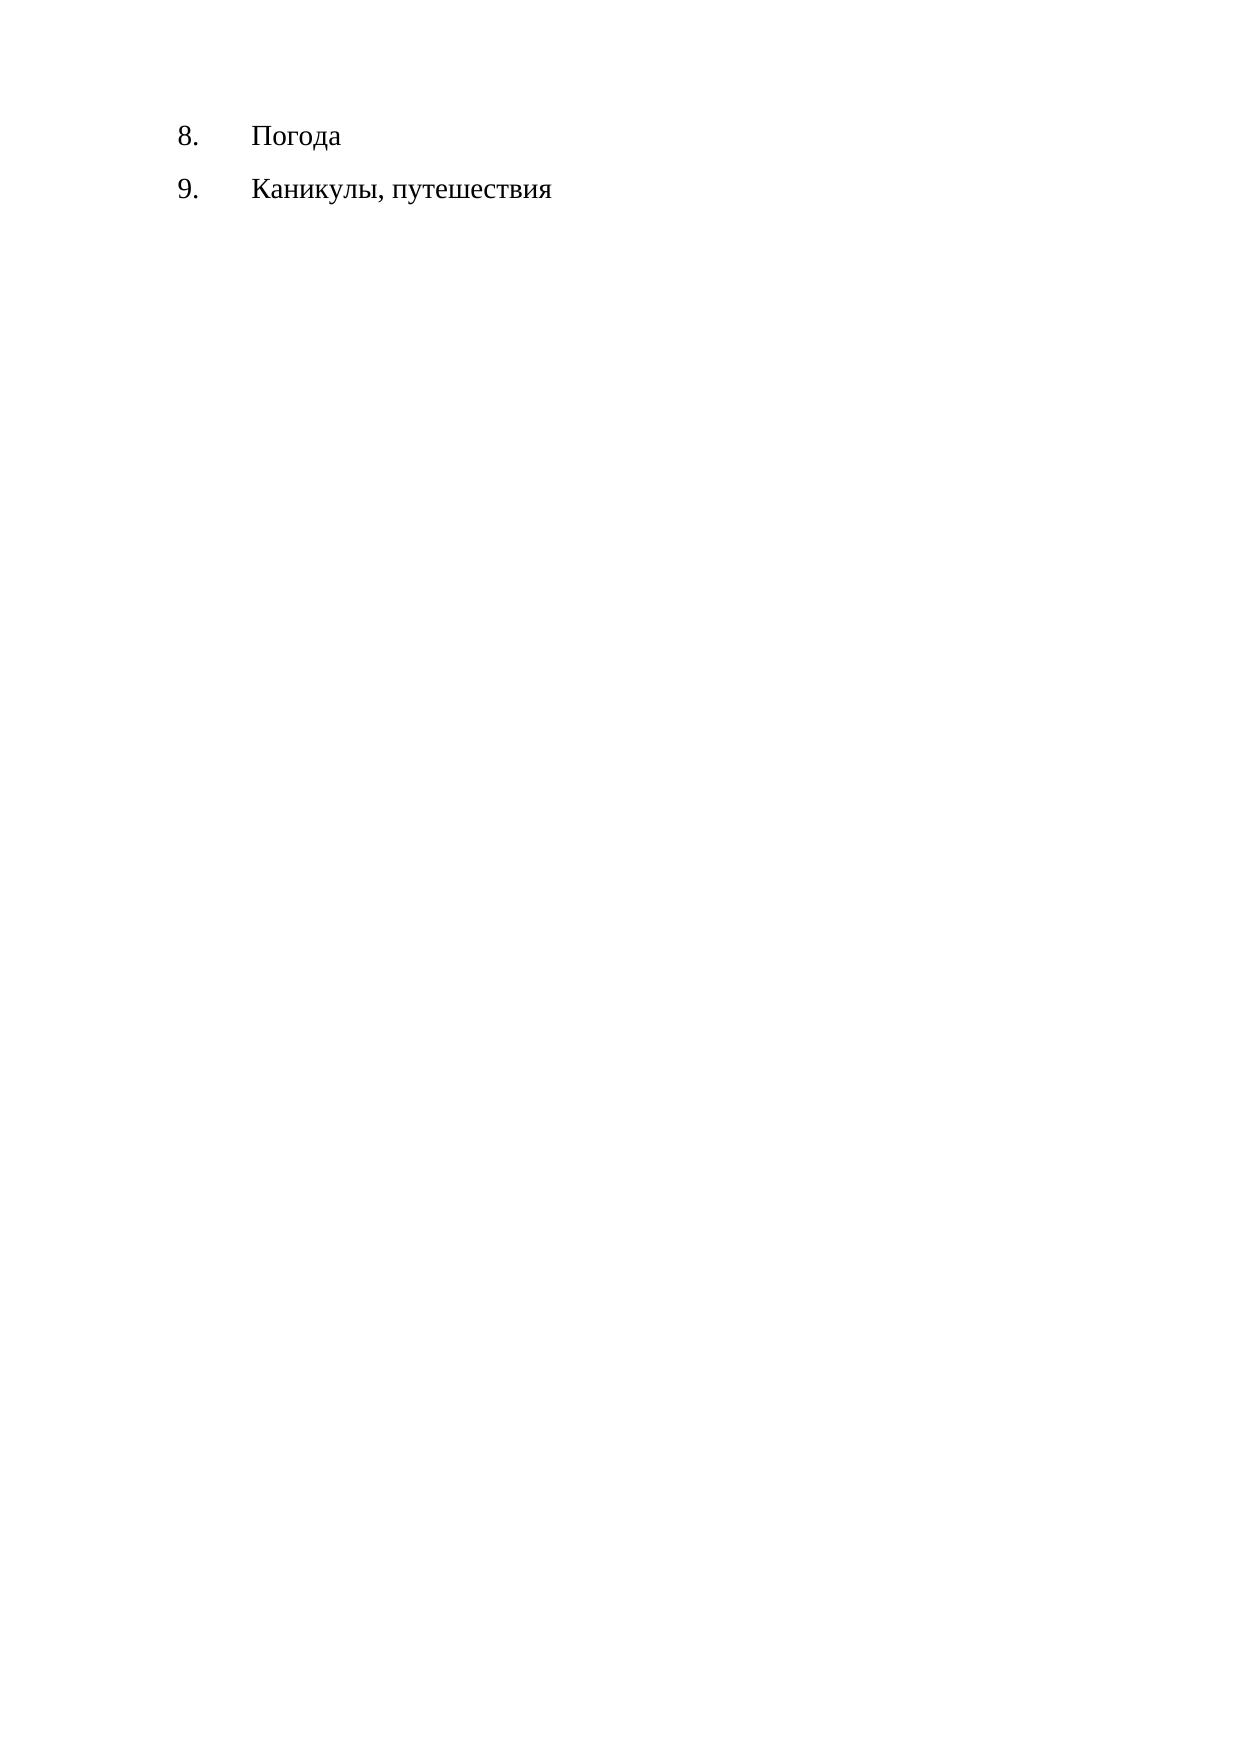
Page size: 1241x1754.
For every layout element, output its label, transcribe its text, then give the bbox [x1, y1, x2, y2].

text 9. Каникулы, путешествия [177, 171, 1152, 204]
text 8. Погода [177, 118, 1152, 152]
